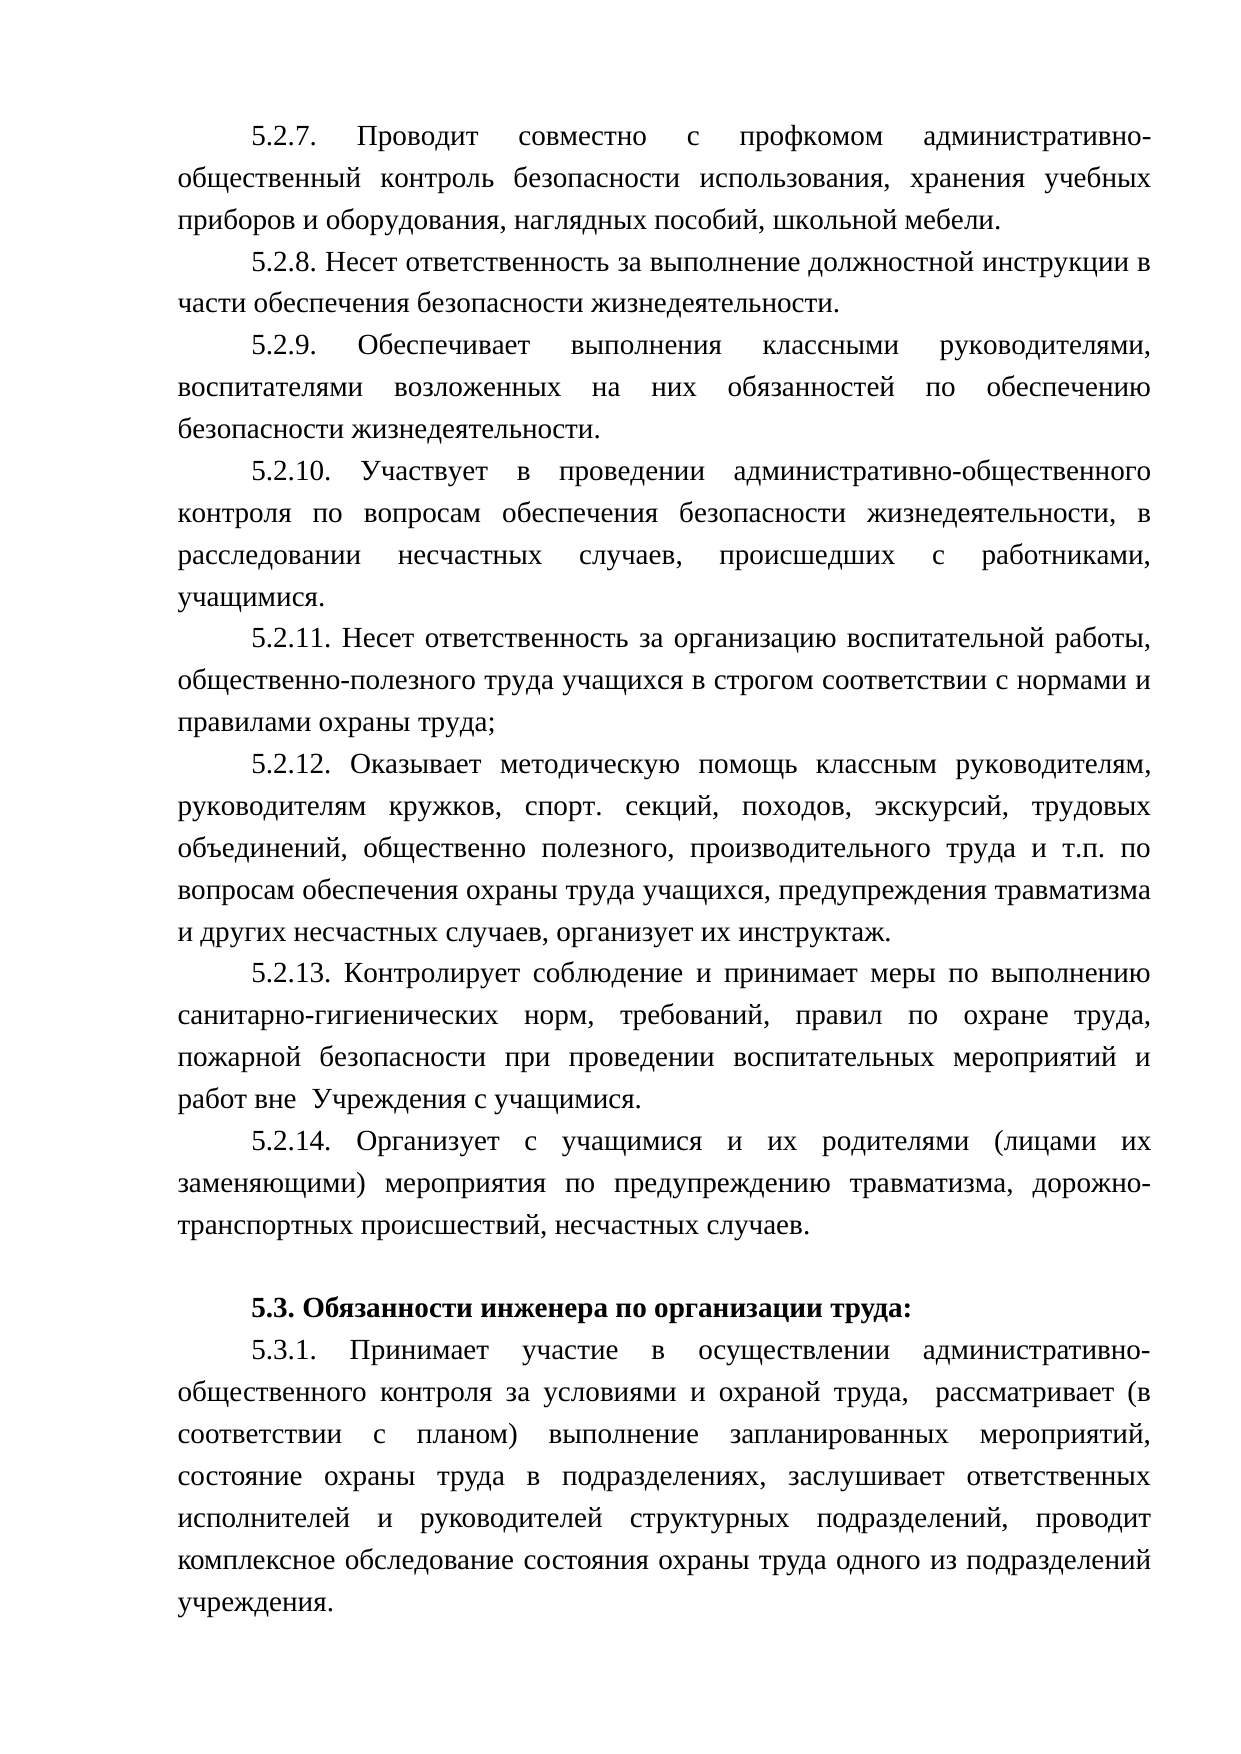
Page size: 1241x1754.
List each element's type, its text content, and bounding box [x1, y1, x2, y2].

text 5.2.11. Несет ответственность за организацию воспитательной работы, общественно-полезного труда учащихся в строгом соответствии с нормами и правилами охраны труда; [177, 621, 1152, 738]
text 5.2.8. Несет ответственность за выполнение должностной инструкции в части обеспечения безопасности жизнедеятельности. [177, 244, 1152, 319]
text 5.2.9. Обеспечивает выполнения классными руководителями, воспитателями возложенных на них обязанностей по обеспечению безопасности жизнедеятельности. [177, 327, 1152, 445]
text 5.2.14. Организует с учащимися и их родителями (лицами их заменяющими) мероприятия по предупреждению травматизма, дорожно-транспортных происшествий, несчастных случаев. [177, 1123, 1152, 1240]
text 5.2.10. Участвует в проведении административно-общественного контроля по вопросам обеспечения безопасности жизнедеятельности, в расследовании несчастных случаев, происшедших с работниками, учащимися. [177, 453, 1152, 612]
text 5.3.1. Принимает участие в осуществлении административно-общественного контроля за условиями и охраной труда, рассматривает (в соответствии с планом) выполнение запланированных мероприятий, состояние охраны труда в подразделениях, заслушивает ответственных исполнителей и руководителей структурных подразделений, проводит комплексное обследование состояния охраны труда одного из подразделений учреждения. [177, 1332, 1152, 1617]
text 5.3. Обязанности инженера по организации труда: [177, 1291, 1152, 1324]
text 5.2.12. Оказывает методическую помощь классным руководителям, руководителям кружков, спорт. секций, походов, экскурсий, трудовых объединений, общественно полезного, производительного труда и т.п. по вопросам обеспечения охраны труда учащихся, предупреждения травматизма и других несчастных случаев, организует их инструктаж. [177, 746, 1152, 947]
text 5.2.13. Контролирует соблюдение и принимает меры по выполнению санитарно-гигиенических норм, требований, правил по охране труда, пожарной безопасности при проведении воспитательных мероприятий и работ вне Учреждения с учащимися. [177, 956, 1152, 1115]
text 5.2.7. Проводит совместно с профкомом административно-общественный контроль безопасности использования, хранения учебных приборов и оборудования, наглядных пособий, школьной мебели. [177, 118, 1152, 235]
